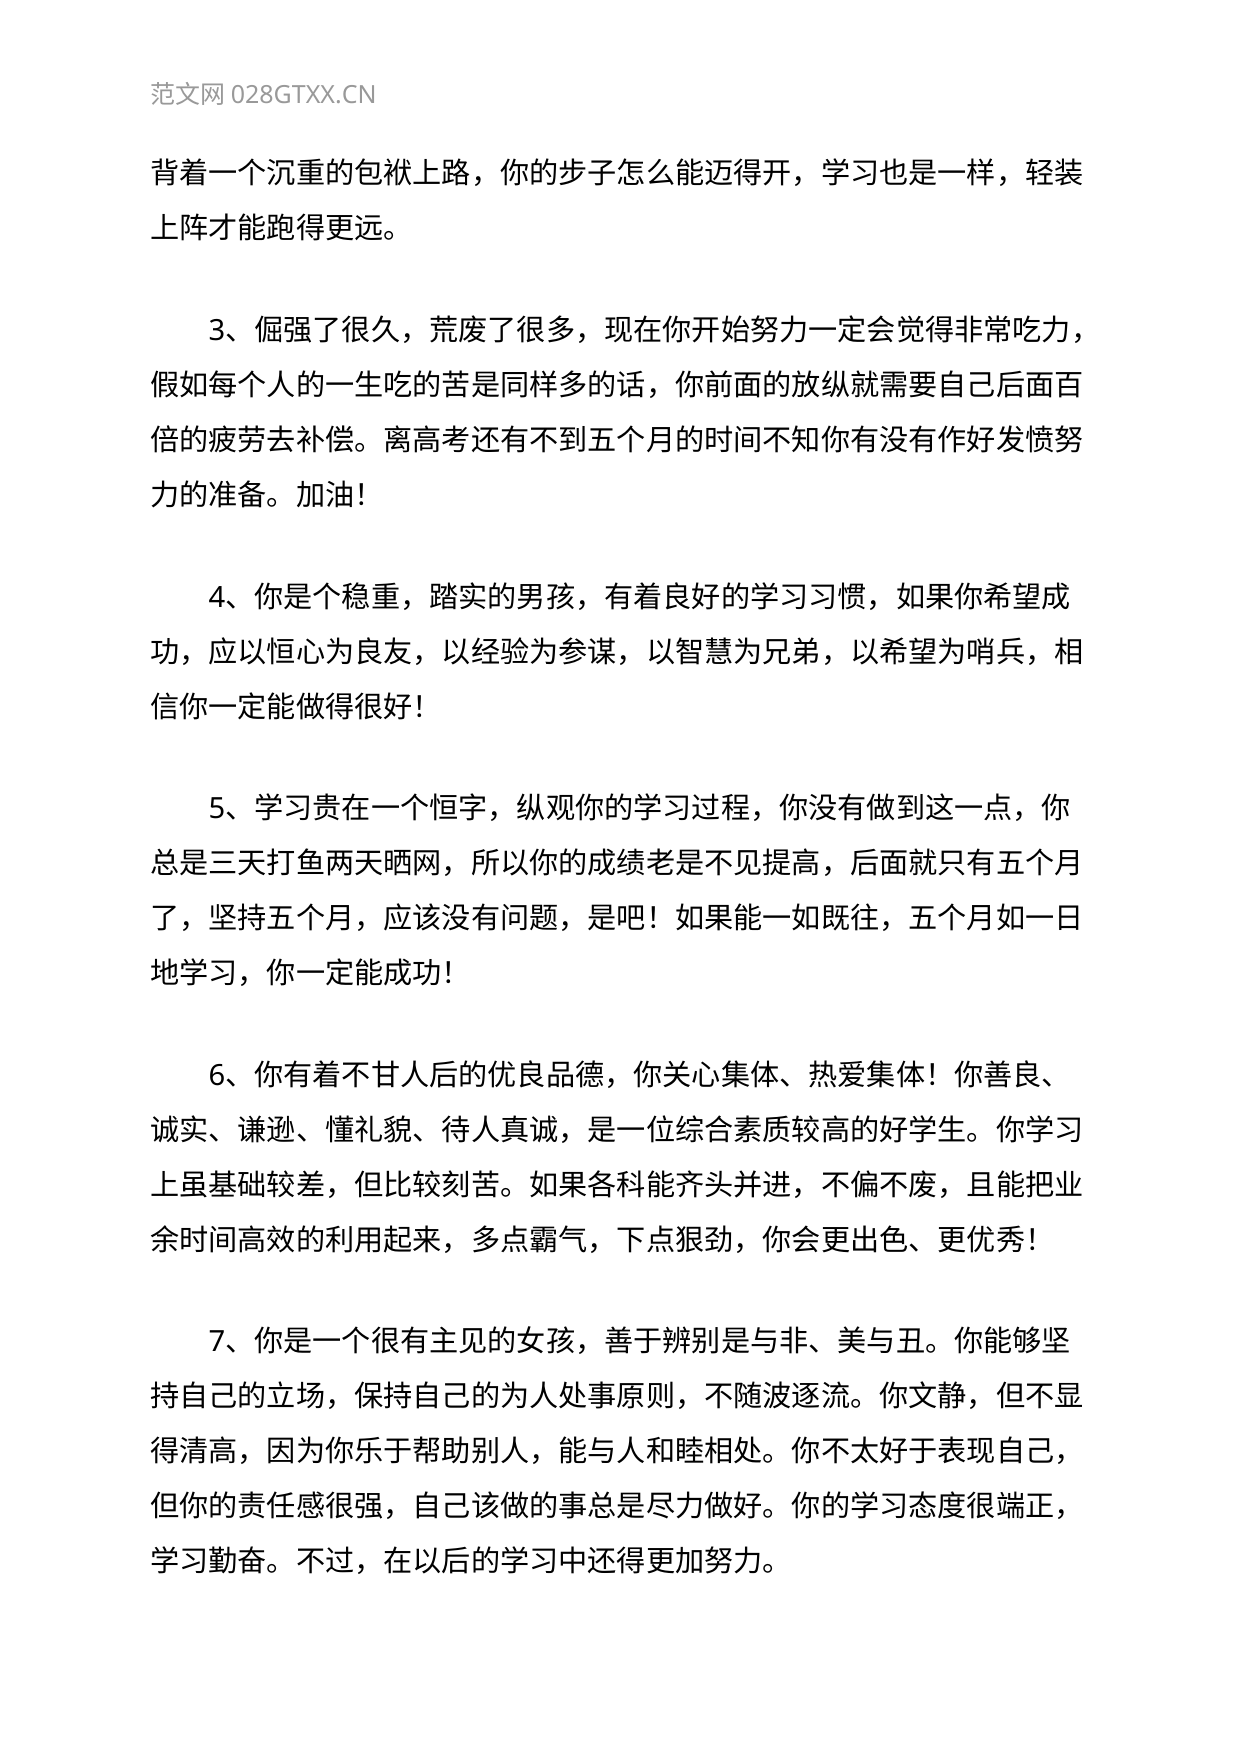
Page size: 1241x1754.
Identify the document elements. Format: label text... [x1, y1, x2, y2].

text 7、你是一个很有主见的女孩，善于辨别是与非、美与丑。你能够坚持自己的立场，保持自己的为人处事原则，不随波逐流。你文静，但不显得清高，因为你乐于帮助别人，能与人和睦相处。你不太好于表现自己，但你的责任感很强，自己该做的事总是尽力做好。你的学习态度很端正，学习勤奋。不过，在以后的学习中还得更加努力。 [150, 1318, 1090, 1580]
text 5、学习贵在一个恒字，纵观你的学习过程，你没有做到这一点，你总是三天打鱼两天晒网，所以你的成绩老是不见提高，后面就只有五个月了，坚持五个月，应该没有问题，是吧！如果能一如既往，五个月如一日地学习，你一定能成功！ [150, 785, 1090, 992]
text 3、倔强了很久，荒废了很多，现在你开始努力一定会觉得非常吃力，假如每个人的一生吃的苦是同样多的话，你前面的放纵就需要自己后面百倍的疲劳去补偿。离高考还有不到五个月的时间不知你有没有作好发愤努力的准备。加油！ [150, 307, 1090, 514]
text 6、你有着不甘人后的优良品德，你关心集体、热爱集体！你善良、诚实、谦逊、懂礼貌、待人真诚，是一位综合素质较高的好学生。你学习上虽基础较差，但比较刻苦。如果各科能齐头并进，不偏不废，且能把业余时间高效的利用起来，多点霸气，下点狠劲，你会更出色、更优秀！ [150, 1051, 1090, 1258]
text 4、你是个稳重，踏实的男孩，有着良好的学习习惯，如果你希望成功，应以恒心为良友，以经验为参谋，以智慧为兄弟，以希望为哨兵，相信你一定能做得很好！ [150, 573, 1090, 725]
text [150, 150, 1090, 247]
